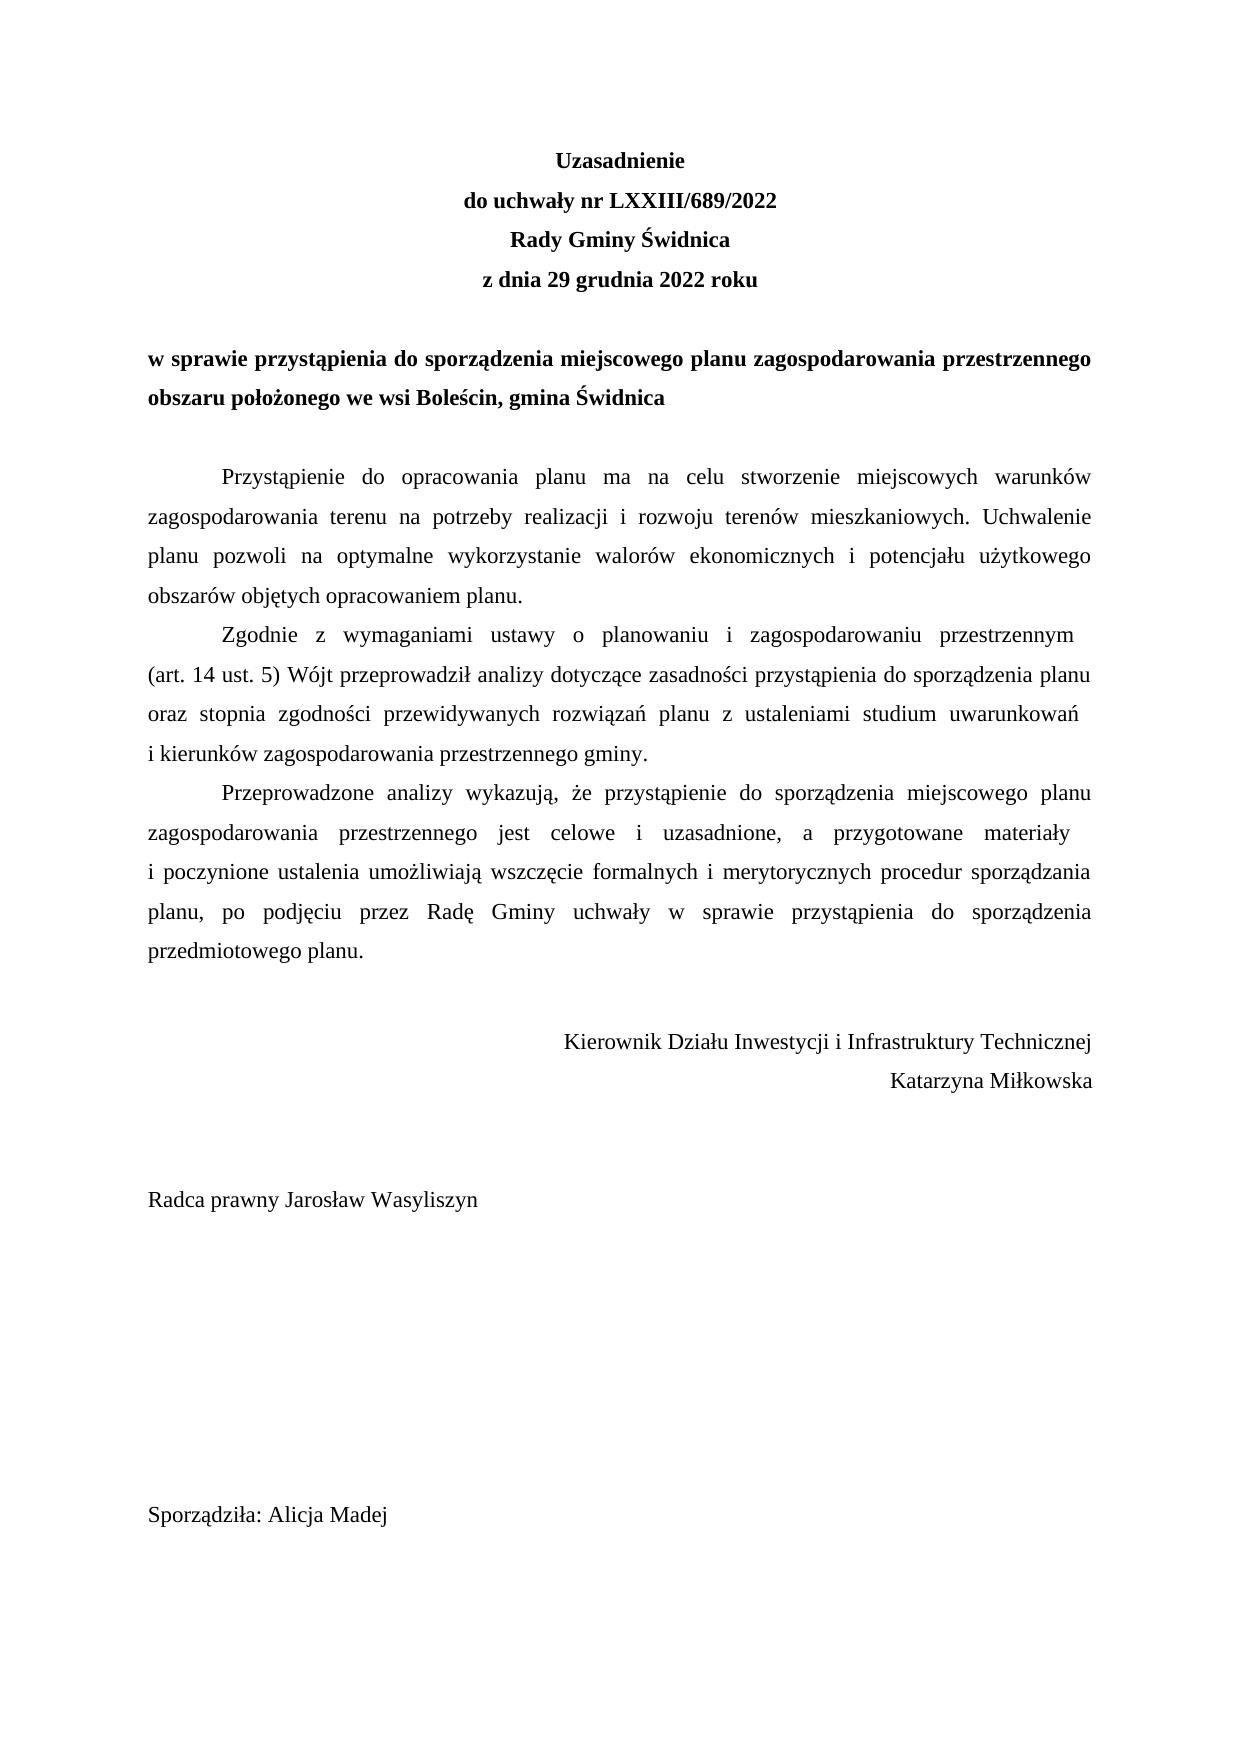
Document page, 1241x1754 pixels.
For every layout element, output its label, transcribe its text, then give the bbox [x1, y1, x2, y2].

text z dnia 29 grudnia 2022 roku [148, 266, 1093, 292]
text do uchwały nr LXXIII/689/2022 [148, 187, 1093, 213]
text Przeprowadzone analizy wykazują, że przystąpienie do sporządzenia miejscowego planu zagospodarowania przestrzennego jest celowe i uzasadnione, a przygotowane materiały i poczynione ustalenia umożliwiają wszczęcie formalnych i merytorycznych procedur sporządzania planu, po podjęciu przez Radę Gminy uchwały w sprawie przystąpienia do sporządzenia przedmiotowego planu. [148, 779, 1093, 963]
text Zgodnie z wymaganiami ustawy o planowaniu i zagospodarowaniu przestrzennym (art. 14 ust. 5) Wójt przeprowadził analizy dotyczące zasadności przystąpienia do sporządzenia planu oraz stopnia zgodności przewidywanych rozwiązań planu z ustaleniami studium uwarunkowań i kierunków zagospodarowania przestrzennego gminy. [148, 621, 1093, 766]
text w sprawie przystąpienia do sporządzenia miejscowego planu zagospodarowania przestrzennego obszaru położonego we wsi Boleścin, gmina Świdnica [148, 345, 1093, 411]
text Rady Gminy Świdnica [148, 227, 1093, 253]
text Uzasadnienie [148, 148, 1093, 174]
text Radca prawny Jarosław Wasyliszyn [148, 1186, 1093, 1212]
text Kierownik Działu Inwestycji i Infrastruktury Technicznej [148, 1028, 1093, 1054]
text Katarzyna Miłkowska [148, 1067, 1093, 1093]
text Sporządziła: Alicja Madej [148, 1501, 1093, 1528]
text Przystąpienie do opracowania planu ma na celu stworzenie miejscowych warunków zagospodarowania terenu na potrzeby realizacji i rozwoju terenów mieszkaniowych. Uchwalenie planu pozwoli na optymalne wykorzystanie walorów ekonomicznych i potencjału użytkowego obszarów objętych opracowaniem planu. [148, 463, 1093, 608]
